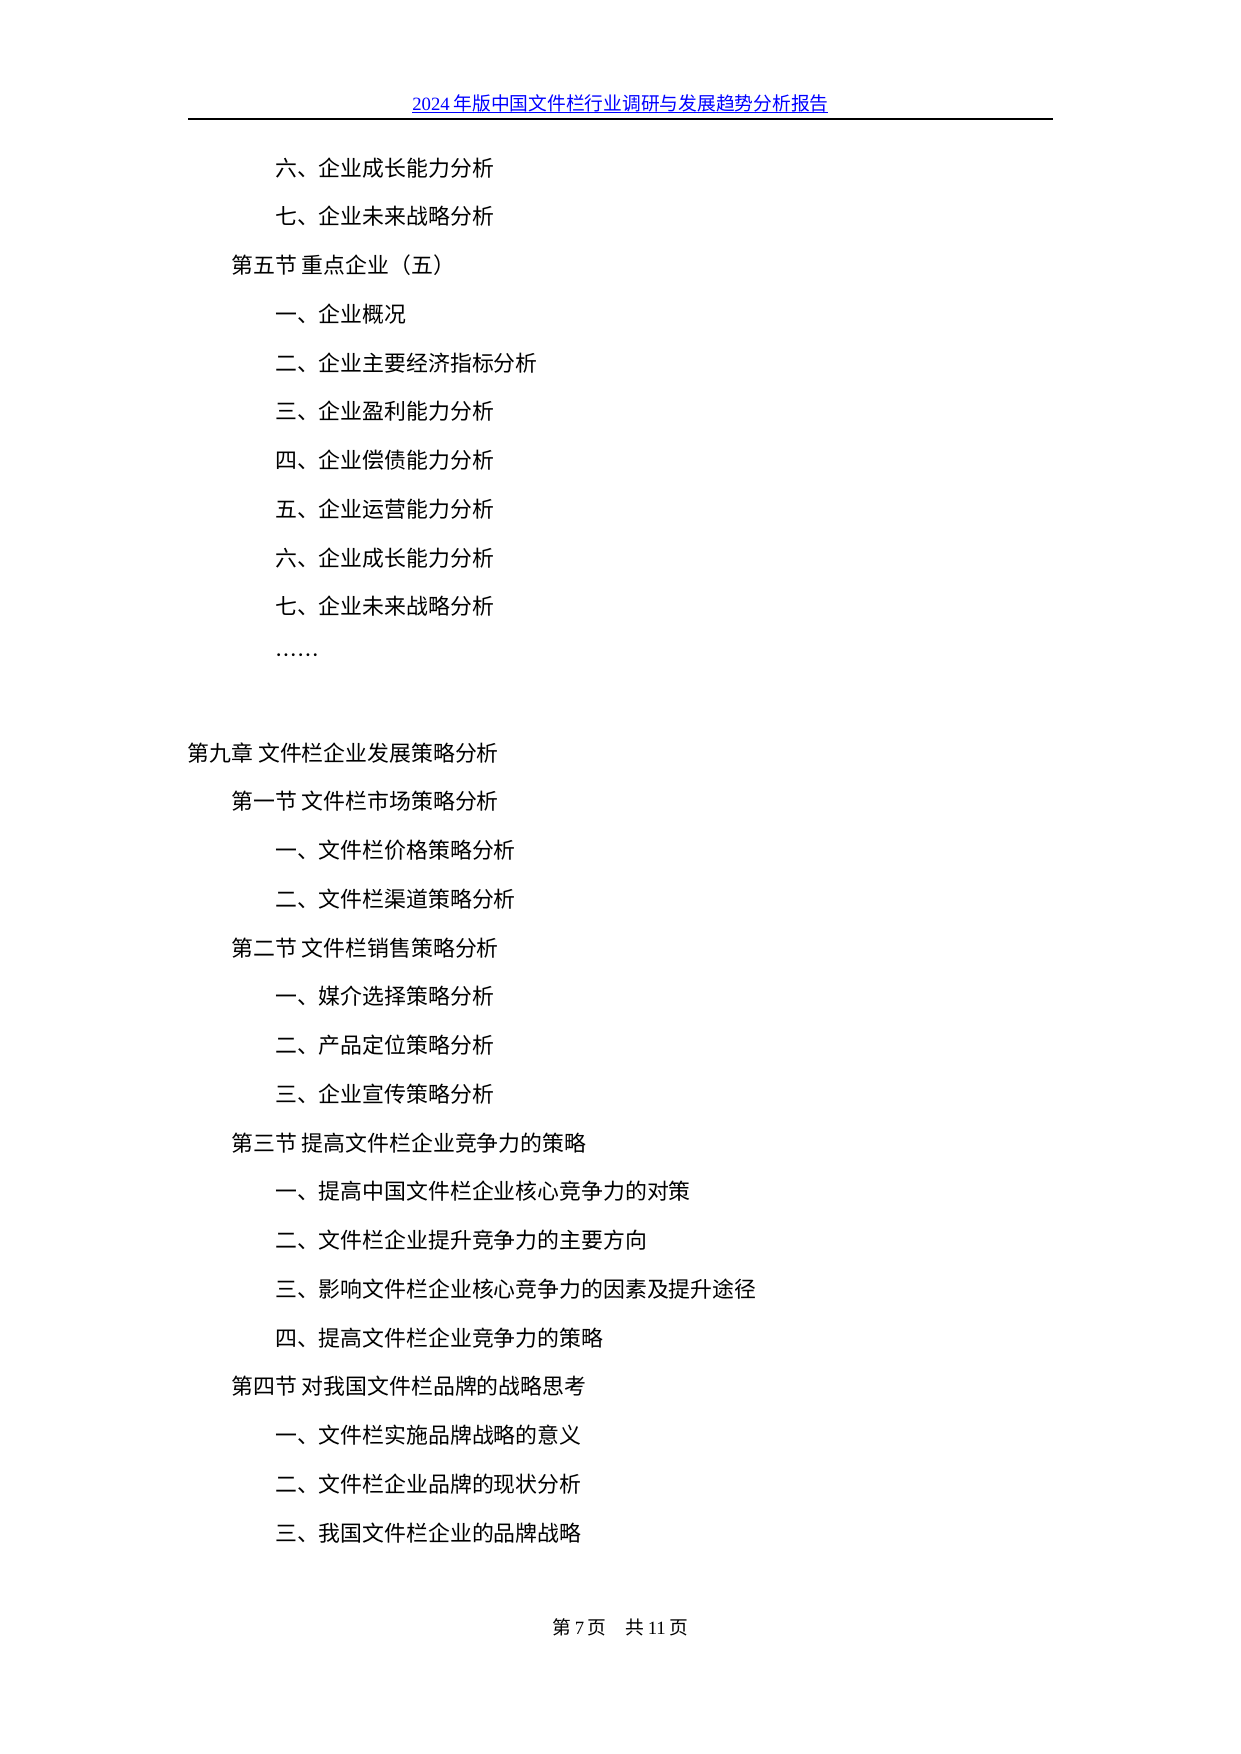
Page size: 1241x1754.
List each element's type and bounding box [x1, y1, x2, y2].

text [187, 150, 1053, 1548]
